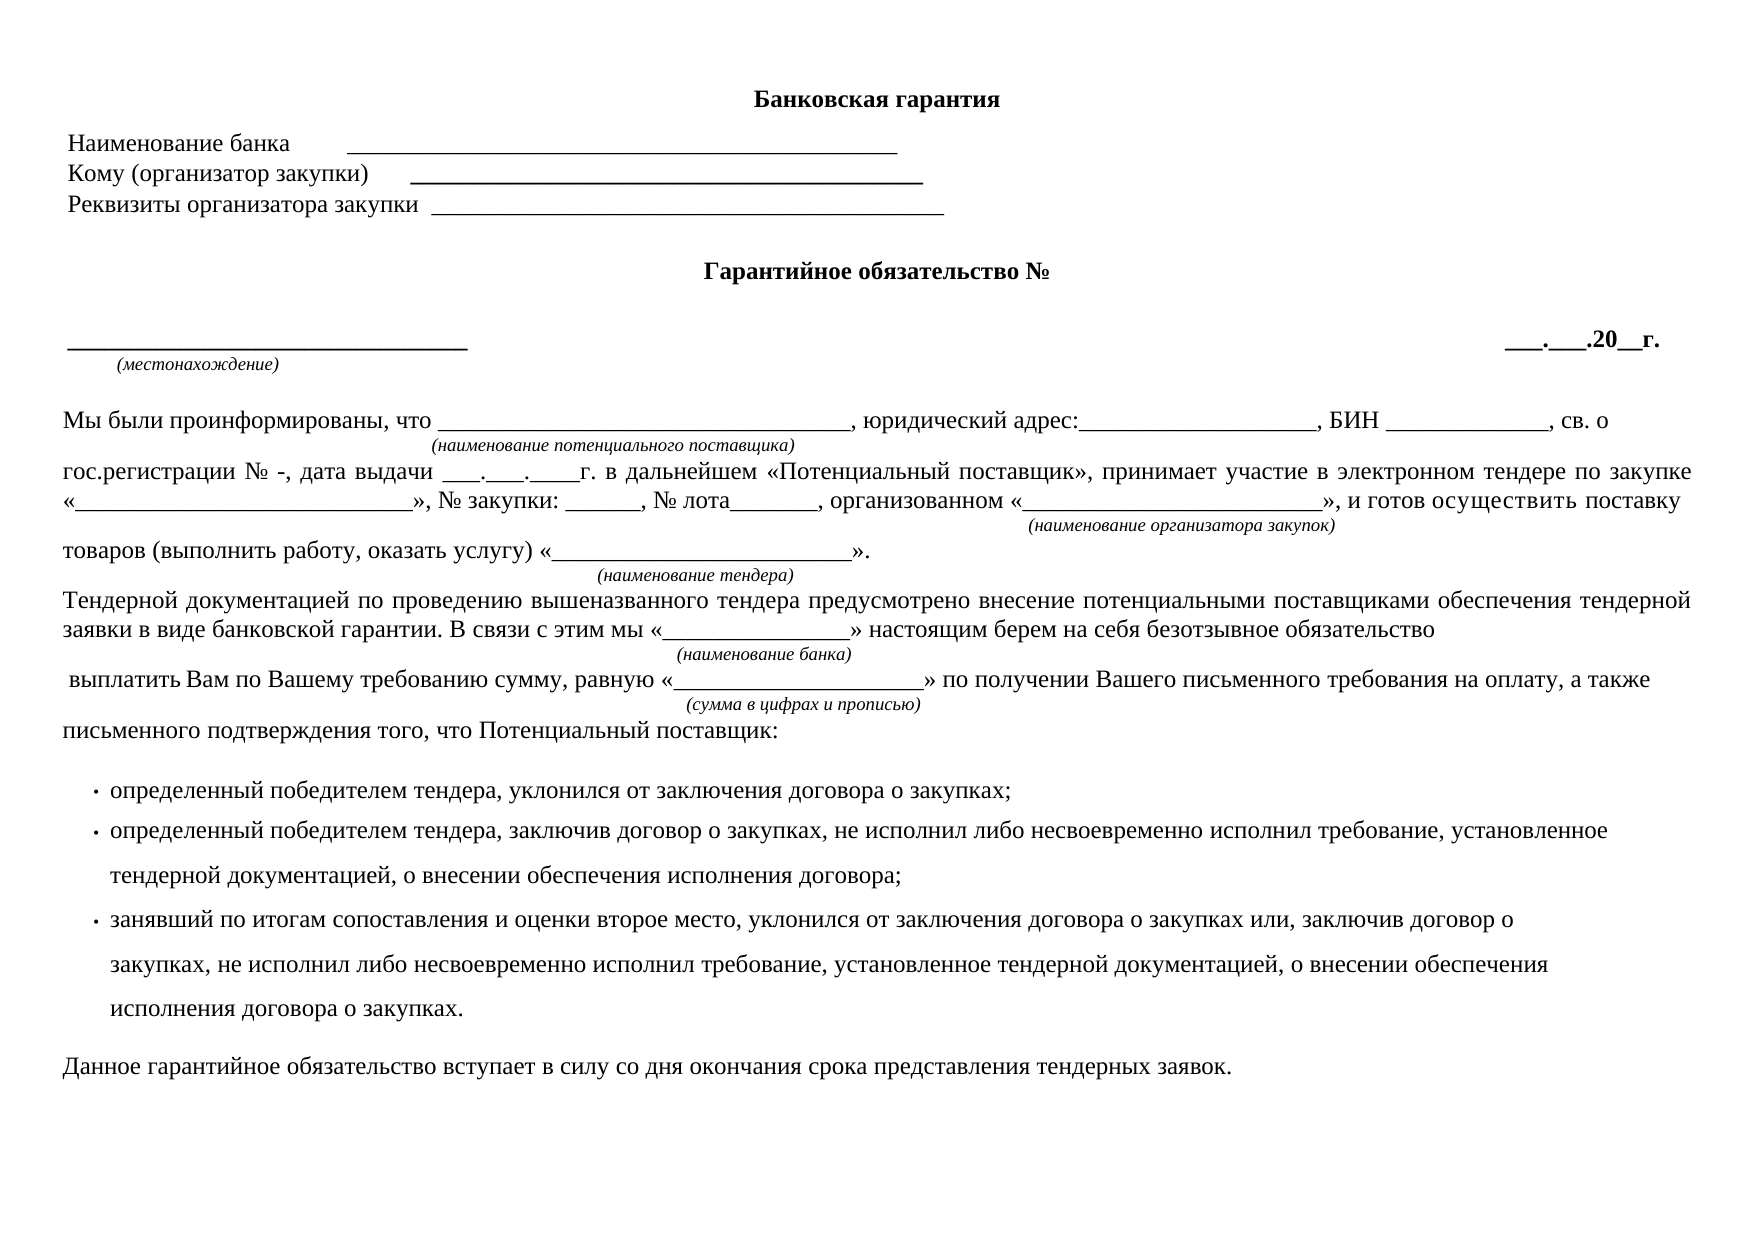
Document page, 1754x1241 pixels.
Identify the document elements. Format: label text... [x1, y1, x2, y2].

subtitle Банковская гарантия [658, 84, 1095, 113]
subtitle ________________________________ ___.___.20__г. [67, 324, 1704, 353]
subtitle Кому (организатор закупки) _________________________________________ [67, 158, 1704, 187]
text Тендерной документацией по проведению вышеназванного тендера предусмотрено внесение потенциальными поставщиками обеспечения тендерной заявки в виде банковской гарантии. В связи с этим мы «_______________» настоящим берем на себя безотзывное обязательство [62, 585, 1692, 643]
text Наименование банка ____________________________________________ [67, 128, 1704, 156]
text (сумма в цифрах и прописью) [62, 693, 1692, 715]
list занявший по итогам сопоставления и оценки второе место, уклонился от заключения договора о закупках или, заключив договор о закупках, не исполнил либо несвоевременно исполнил требование, установленное тендерной документацией, о внесении обеспечения исполнения договора о закупках. [94, 904, 1604, 1022]
title (местонахождение) [35, 353, 1704, 374]
text Мы были проинформированы, что _________________________________, юридический адрес:___________________, БИН _____________, св. о [63, 406, 1693, 434]
title (наименование организатора закупок) [35, 513, 1704, 535]
list определенный победителем тендера, уклонился от заключения договора о закупках; [94, 775, 1704, 803]
text гос.регистрации № -, дата выдачи ___.___.____г. в дальнейшем «Потенциальный поставщик», принимает участие в электронном тендере по закупке «___________________________», № закупки: ______, № лота_______, организованном «________________________», и готов осуществить поставку [63, 456, 1693, 513]
text (наименование тендера) [63, 564, 1693, 585]
text товаров (выполнить работу, оказать услугу) «________________________». [63, 535, 1693, 564]
text Гарантийное обязательство № [659, 256, 1095, 285]
text выплатить Вам по Вашему требованию сумму, равную «____________________» по получении Вашего письменного требования на оплату, а также [62, 664, 1692, 693]
text Данное гарантийное обязательство вступает в силу со дня окончания срока представления тендерных заявок. [62, 1051, 1704, 1080]
text (наименование банка) [62, 643, 1692, 664]
text письменного подтверждения того, что Потенциальный поставщик: [62, 715, 1692, 743]
text (наименование потенциального поставщика) [63, 434, 1693, 456]
text Реквизиты организатора закупки _________________________________________ [67, 189, 1704, 217]
list определенный победителем тендера, заключив договор о закупках, не исполнил либо несвоевременно исполнил требование, установленное тендерной документацией, о внесении обеспечения исполнения договора; [94, 815, 1650, 888]
